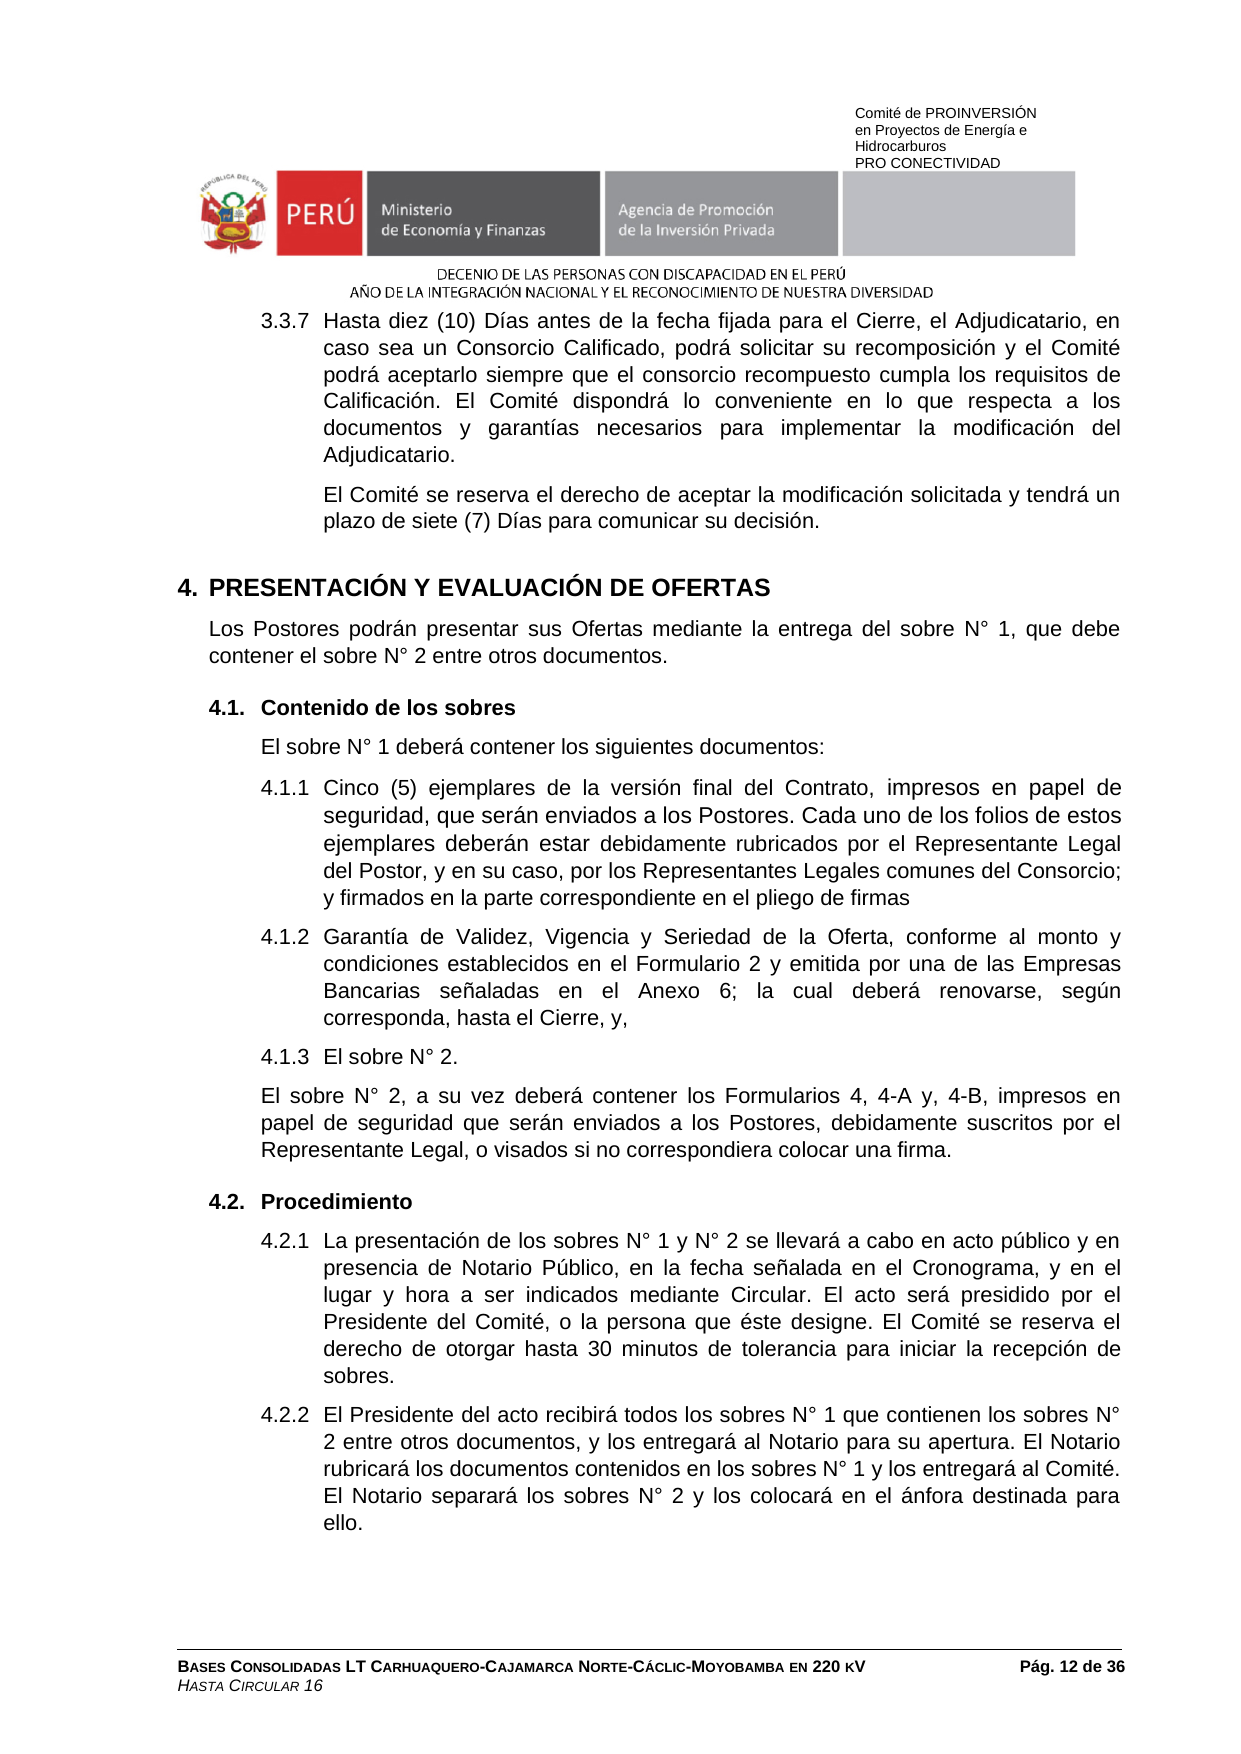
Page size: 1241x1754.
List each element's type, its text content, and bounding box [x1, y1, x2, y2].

picture [179, 128, 1125, 318]
list Contenido de los sobres [208, 695, 1122, 720]
text El Comité se reserva el derecho de aceptar la modificación solicitada y tendrá un plazo de siete (7) Días para comunicar su decisión. [323, 482, 1122, 534]
list Presentación y evaluación de Ofertas [177, 573, 1122, 602]
text El sobre N° 1 deberá contener los siguientes documentos: [261, 734, 1122, 759]
text El sobre N° su vez deberá contener los Formularios 4, 4-A y, 4-B, impresos en papel de seguridad que serán enviados a los Postores, debidamente suscritos por el Representante Legal, o visados si no correspondiera colocar una firma. [261, 1083, 1122, 1162]
text Los Postores podrán presentar sus Ofertas mediante la entrega del sobre N° 1, que debe contener el sobre N° 2 entre otros documentos. [208, 616, 1122, 668]
list Hasta diez (10) Días antes de la fecha fijada para el Cierre, el Adjudicatario, en caso sea un Consorcio Calificado, podrá solicitar su recomposición y el Comité podrá aceptarlo siempre que el consorcio recompuesto cumpla los requisitos de Calificación. El Comité dispondrá lo conveniente en lo que respecta a los documentos y garantías necesarios para implementar la modificación del Adjudicatario. [261, 308, 1122, 467]
list Procedimiento [208, 1189, 1122, 1214]
list Garantía de Validez, Vigencia y Seriedad de la Oferta, conforme al monto y condiciones establecidos en el Formulario 2 y emitida por una de las Empresas Bancarias señaladas en el Anexo 6; la cual deberá renovarse, según corresponda, hasta el Cierre, y, [261, 924, 1122, 1030]
list Cinco (5) ejemplares de la versión final del Contrato, impresos en papel de seguridad, que serán enviados a los Postores. Cada uno de los folios de estos ejemplares deberán estar debidamente rubricados por el Representante Legal del Postor, y en su caso, por los Representantes Legales comunes del Consorcio; y firmados en la parte correspondiente en el pliego de firmas [261, 773, 1122, 910]
list El Presidente del acto recibirá todos los sobres N° 1 que contienen los sobres N° 2 entre otros documentos, y los entregará al Notario para su apertura. El Notario rubricará los documentos contenidos en los sobres N° 1 y los entregará al Comité. El Notario separará los sobres N° 2 y los colocará en el ánfora destinada para ello. [261, 1402, 1122, 1535]
list El sobre N° 2. [261, 1044, 1122, 1069]
list La presentación de los sobres N° 1 y N° 2 se llevará a cabo en acto público y en presencia de Notario Público, en la fecha señalada en el Cronograma, y en el lugar y hora a ser indicados mediante Circular. El acto será presidido por el Presidente del Comité, o la persona que éste designe. El Comité se reserva el derecho de otorgar hasta 30 minutos de tolerancia para iniciar la recepción de sobres. [261, 1228, 1122, 1388]
